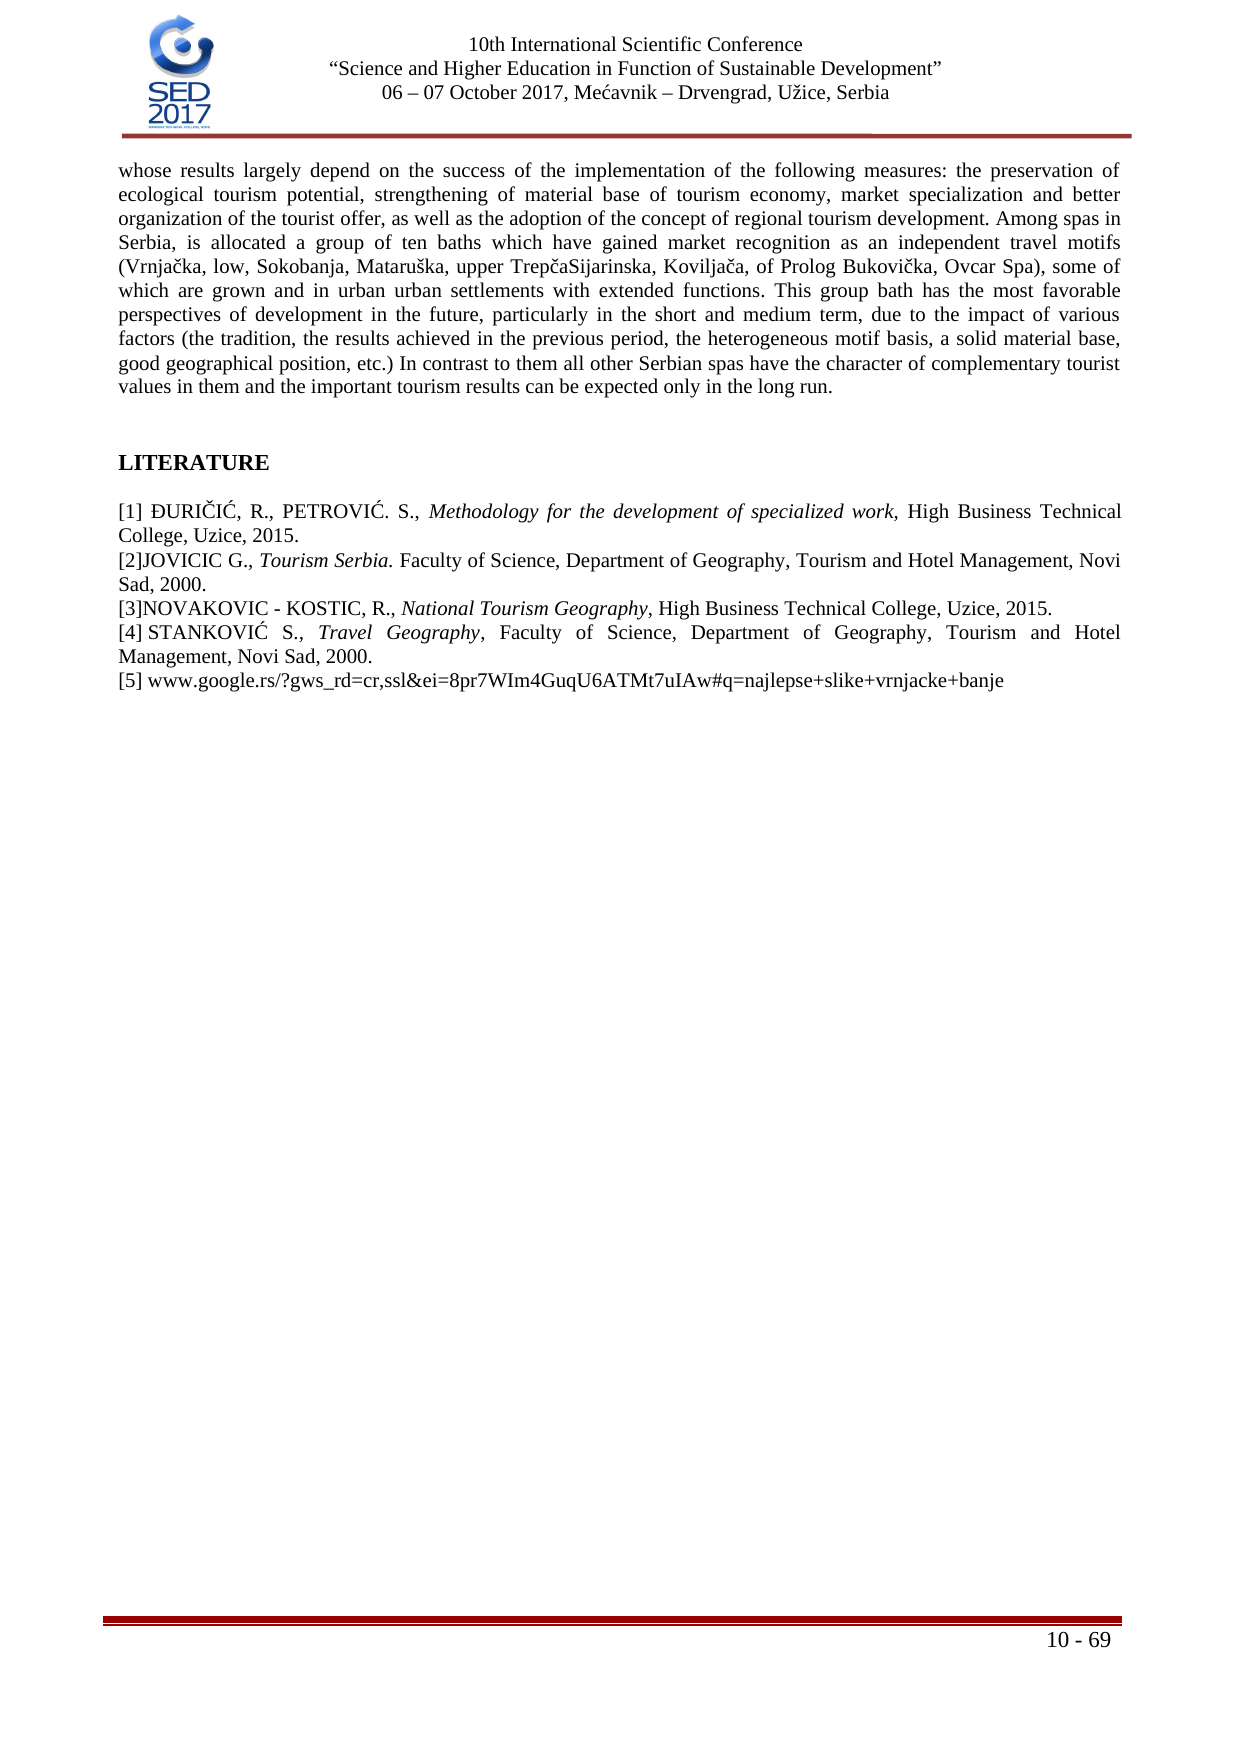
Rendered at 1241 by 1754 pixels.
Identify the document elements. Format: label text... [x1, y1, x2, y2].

text [3]NOVAKOVIC - KOSTIC, R., National Tourism Geography, High Business Technical College, Uzice, 2015. [118, 596, 1122, 620]
picture [142, 13, 216, 129]
text [2]JOVICIC G., Tourism Serbia. Faculty of Science, Department of Geography, Tourism and Hotel Management, Novi Sad, 2000. [118, 547, 1122, 596]
text [1] ĐURIČIĆ, R., PETROVIĆ. S., Methodology for the development of specialized work, High Business Technical College, Uzice, 2015. [118, 499, 1122, 547]
text [4] STANKOVIĆ S., Travel Geography, Faculty of Science, Department of Geography, Tourism and Hotel Management, Novi Sad, 2000. [118, 620, 1122, 668]
text LITERATURE [118, 449, 1122, 475]
text [5] www.google.rs/?gws_rd=cr,ssl&ei=8pr7WIm4GuqU6ATMt7uIAw#q=najlepse+slike+vrnjacke+banje [118, 668, 1122, 692]
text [118, 158, 1122, 398]
